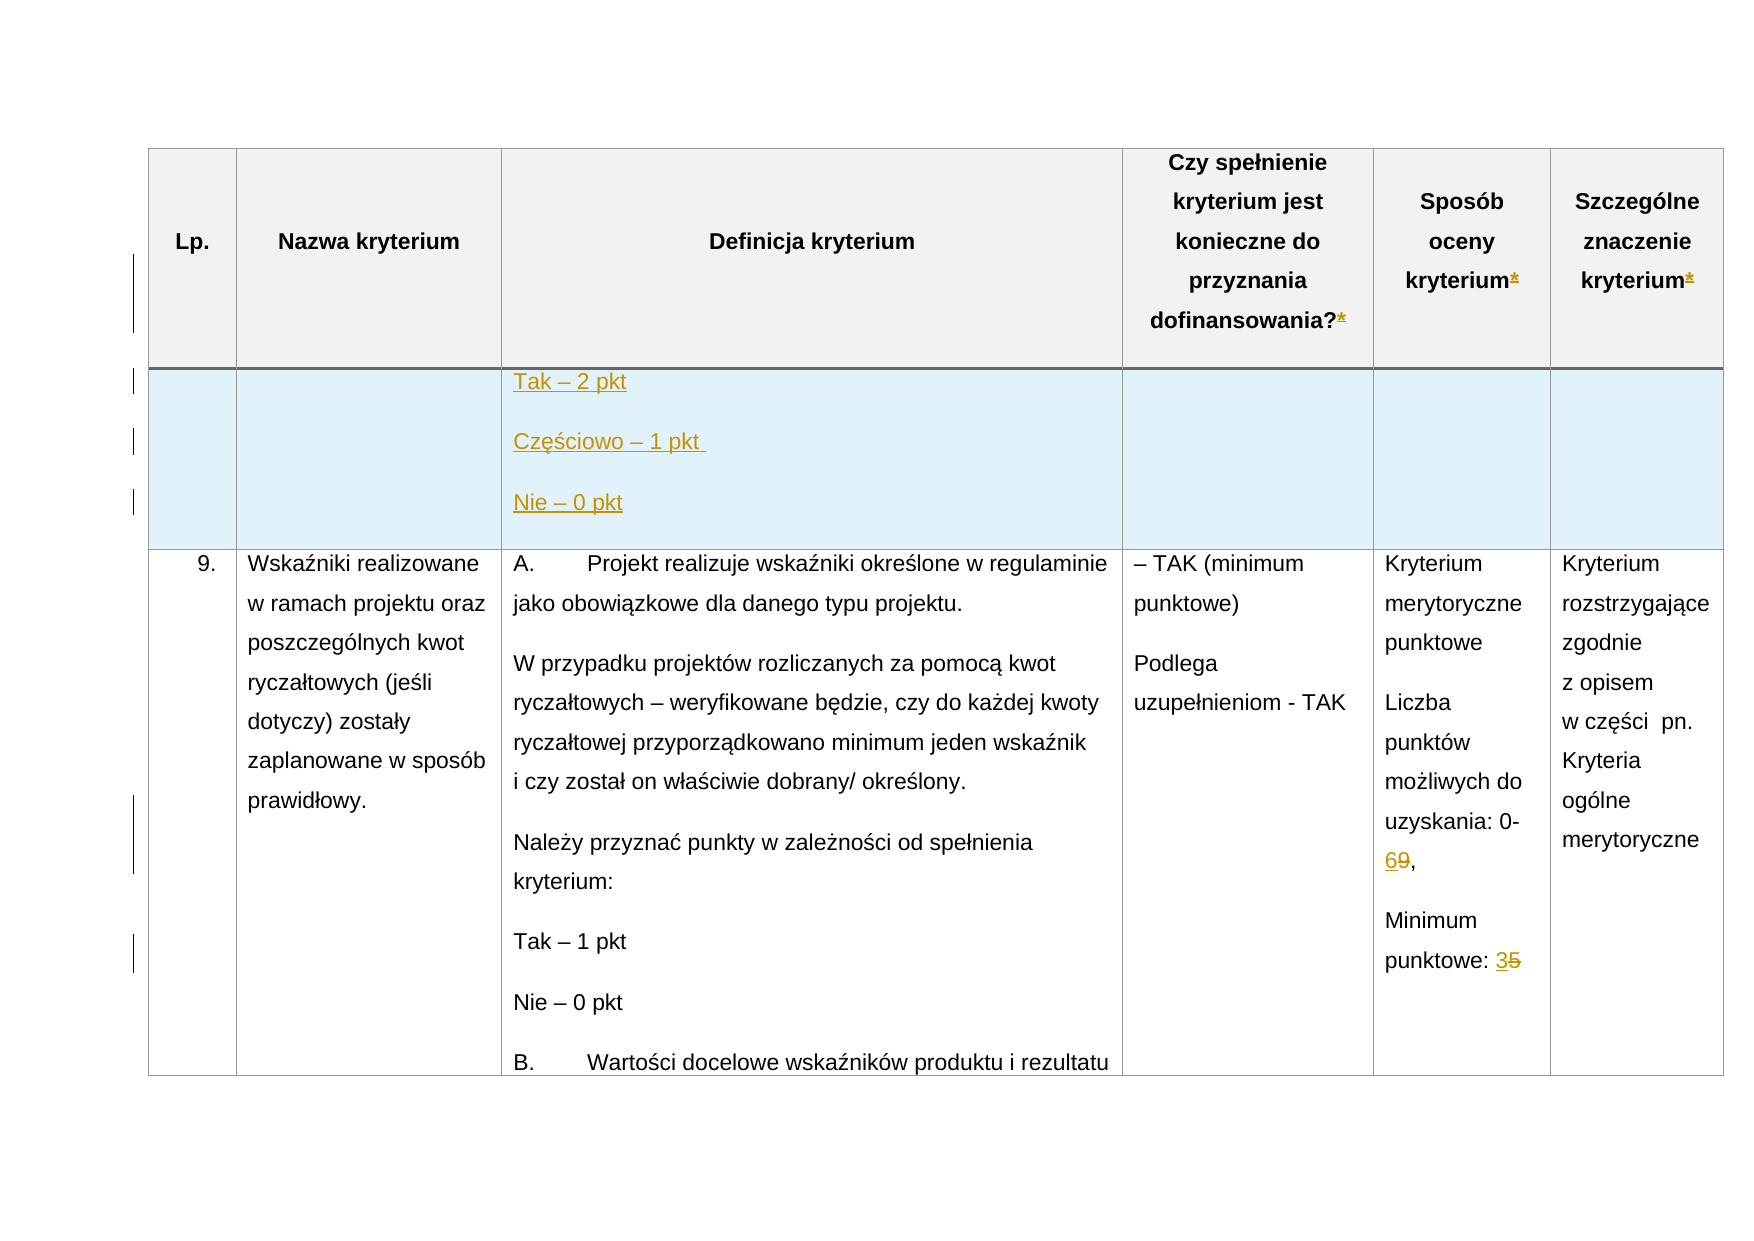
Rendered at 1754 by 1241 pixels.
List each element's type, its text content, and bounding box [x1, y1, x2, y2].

table_cell Kryterium merytoryczne punktowe Liczba punktów możliwych do uzyskania: 0-, Minimum punktowe: [1374, 550, 1550, 1075]
table_cell Wskaźniki realizowane w ramach projektu oraz poszczególnych kwot ryczałtowych (jeśli dotyczy) zostały zaplanowane w sposób prawidłowy. [237, 550, 501, 1075]
table_header Czy spełnienie kryterium jest konieczne do przyznania dofinansowania? [1123, 149, 1373, 367]
table_header Lp. [149, 149, 236, 367]
table_header Nazwa kryterium [237, 149, 501, 367]
table_header Szczególne znaczenie kryterium [1551, 149, 1723, 367]
table_header Definicja kryterium [502, 149, 1122, 367]
table_header Sposób oceny kryterium [1374, 149, 1550, 367]
table_cell Kryterium rozstrzygające zgodnie z opisem w części pn. Kryteria ogólne merytoryczne [1551, 550, 1723, 1075]
table_cell – TAK (minimum punktowe) Podlega uzupełnieniom - TAK [1123, 550, 1373, 1075]
table_cell [149, 550, 236, 1075]
